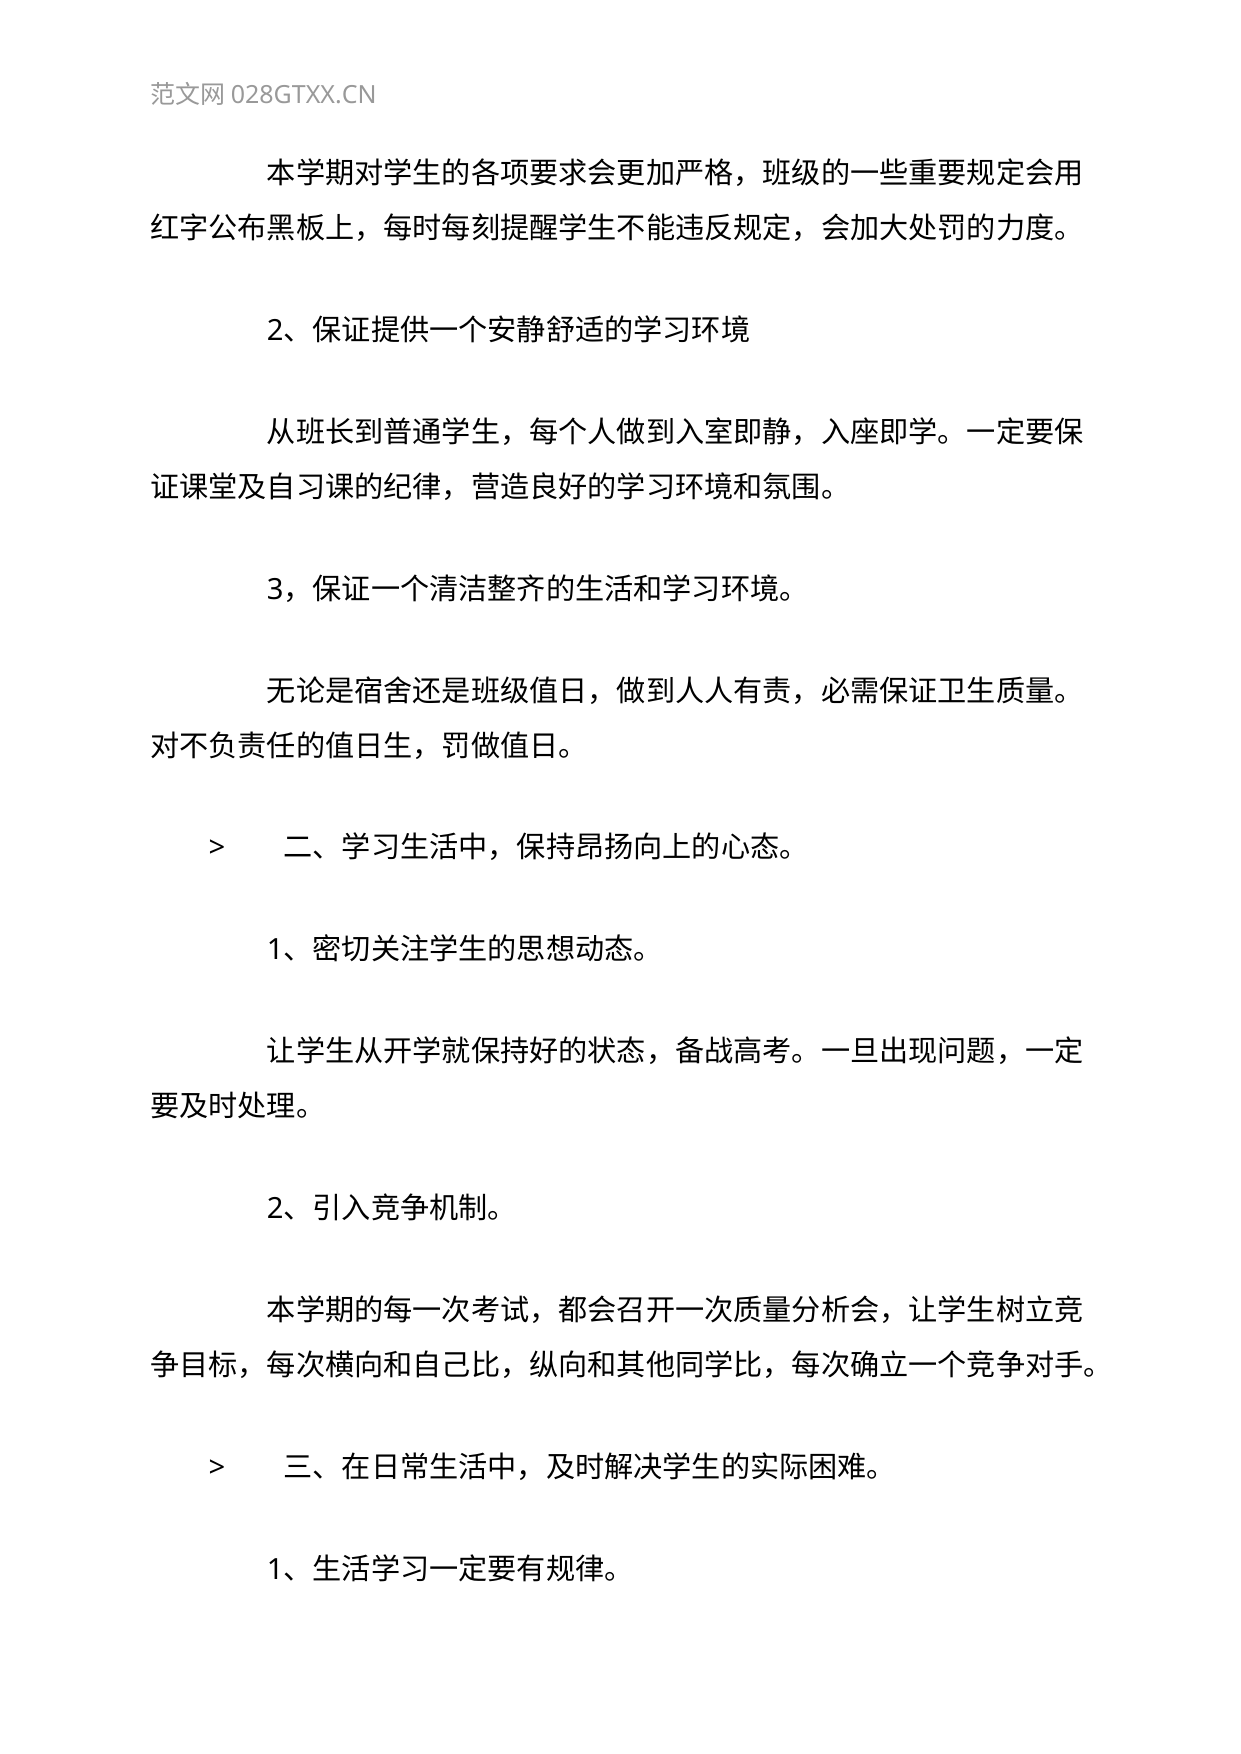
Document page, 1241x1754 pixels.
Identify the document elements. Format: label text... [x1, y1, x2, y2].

text 3，保证一个清洁整齐的生活和学习环境。 [150, 565, 1090, 608]
text > 二、学习生活中，保持昂扬向上的心态。 [150, 824, 1090, 866]
text 1、生活学习一定要有规律。 [150, 1545, 1090, 1588]
text 无论是宿舍还是班级值日，做到人人有责，必需保证卫生质量。对不负责任的值日生，罚做值日。 [150, 667, 1090, 764]
text 本学期的每一次考试，都会召开一次质量分析会，让学生树立竞争目标，每次横向和自己比，纵向和其他同学比，每次确立一个竞争对手。 [150, 1287, 1090, 1384]
text 1、密切关注学生的思想动态。 [150, 926, 1090, 968]
text 让学生从开学就保持好的状态，备战高考。一旦出现问题，一定要及时处理。 [150, 1028, 1090, 1125]
text 2、引入竞争机制。 [150, 1184, 1090, 1227]
text > 三、在日常生活中，及时解决学生的实际困难。 [150, 1443, 1090, 1486]
text 本学期对学生的各项要求会更加严格，班级的一些重要规定会用红字公布黑板上，每时每刻提醒学生不能违反规定，会加大处罚的力度。 [150, 150, 1090, 247]
text 从班长到普通学生，每个人做到入室即静，入座即学。一定要保证课堂及自习课的纪律，营造良好的学习环境和氛围。 [150, 409, 1090, 506]
text 2、保证提供一个安静舒适的学习环境 [150, 307, 1090, 349]
